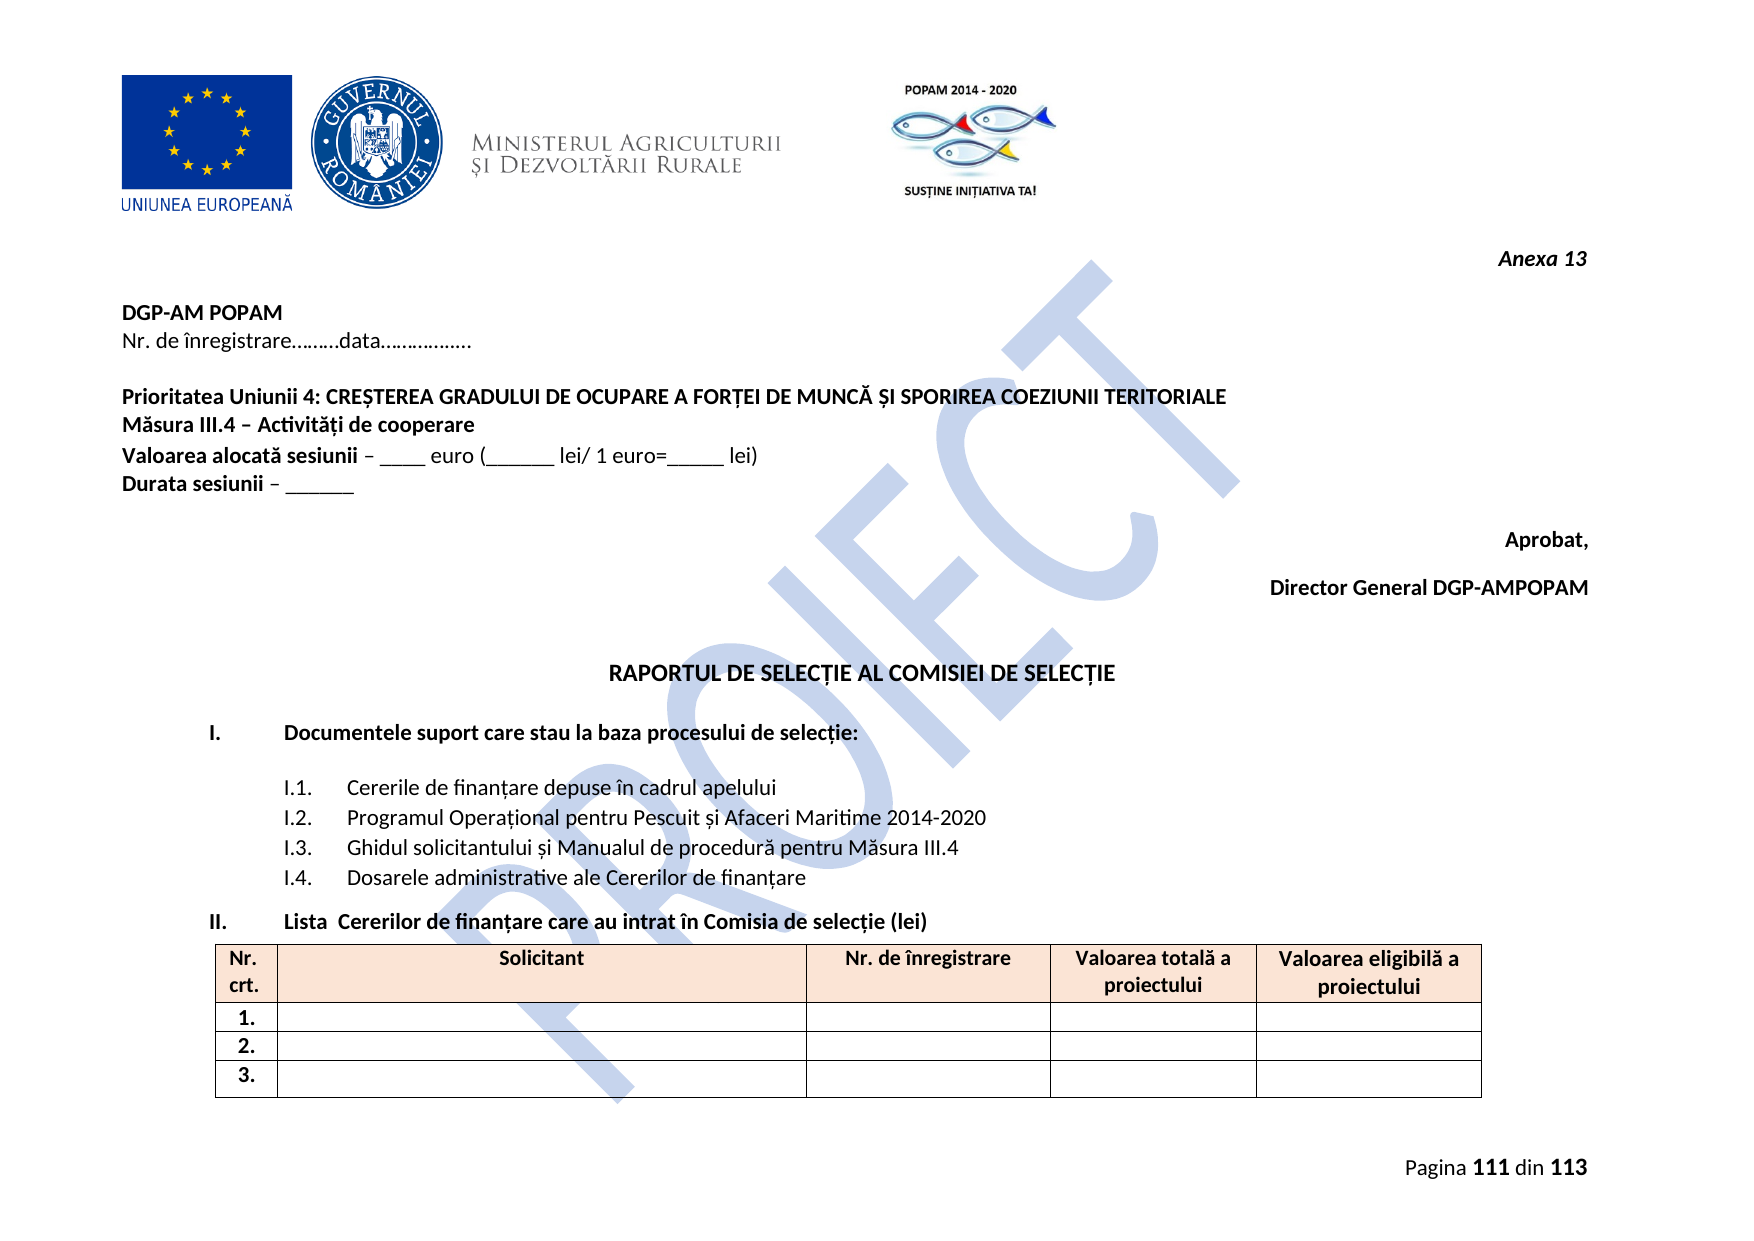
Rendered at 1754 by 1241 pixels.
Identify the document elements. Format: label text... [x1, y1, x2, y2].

picture [309, 75, 444, 210]
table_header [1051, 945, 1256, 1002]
text Anexa 13 [122, 244, 1589, 272]
text Durata sesiunii – ______ [122, 469, 1587, 497]
text Prioritatea Uniunii 4: CREŞTEREA GRADULUI DE OCUPARE A FORŢEI DE MUNCĂ ŞI SPORIREA COEZIUNII TERITORIALE [122, 382, 1587, 411]
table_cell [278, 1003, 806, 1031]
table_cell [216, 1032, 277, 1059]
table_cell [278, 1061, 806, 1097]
text Nr. de înregistrare………data…………..… [122, 326, 1587, 354]
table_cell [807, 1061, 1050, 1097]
text Măsura III.4 – Activități de cooperare [122, 411, 1587, 438]
text Director General DGP-AMPOPAM [122, 573, 1589, 601]
picture [885, 78, 1058, 207]
list Cererile de finanțare depuse în cadrul apelului [283, 773, 1172, 801]
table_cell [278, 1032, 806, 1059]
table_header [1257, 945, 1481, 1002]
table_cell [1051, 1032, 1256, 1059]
list Lista Cererilor de finanțare care au intrat în Comisia de selecție (lei) [209, 907, 1587, 935]
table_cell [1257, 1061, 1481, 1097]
table_header Nr.crt. [216, 945, 277, 1002]
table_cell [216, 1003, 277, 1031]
list Documentele suport care stau la baza procesului de selecție: [209, 718, 1587, 746]
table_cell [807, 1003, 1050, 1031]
picture [464, 100, 782, 211]
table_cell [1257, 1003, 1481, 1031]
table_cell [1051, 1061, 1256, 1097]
list Dosarele administrative ale Cererilor de finanțare [283, 863, 1172, 891]
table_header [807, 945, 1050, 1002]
picture [121, 75, 293, 211]
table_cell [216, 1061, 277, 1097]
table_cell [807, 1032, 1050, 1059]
text Valoarea alocată sesiunii – ____ euro (______ lei/ 1 euro=_____ lei) [122, 441, 1587, 469]
table_header Solicitant [278, 945, 806, 1002]
text RAPORTUL DE SELECȚIE AL COMISIEI DE SELECȚIE [136, 657, 1587, 688]
list Ghidul solicitantului și Manualul de procedură pentru Măsura III.4 [283, 833, 1172, 861]
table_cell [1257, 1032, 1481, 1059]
list Programul Operațional pentru Pescuit și Afaceri Maritime 2014-2020 [283, 803, 1172, 831]
text Aprobat, [122, 525, 1589, 553]
text DGP-AM POPAM [122, 298, 1587, 326]
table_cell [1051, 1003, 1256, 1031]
